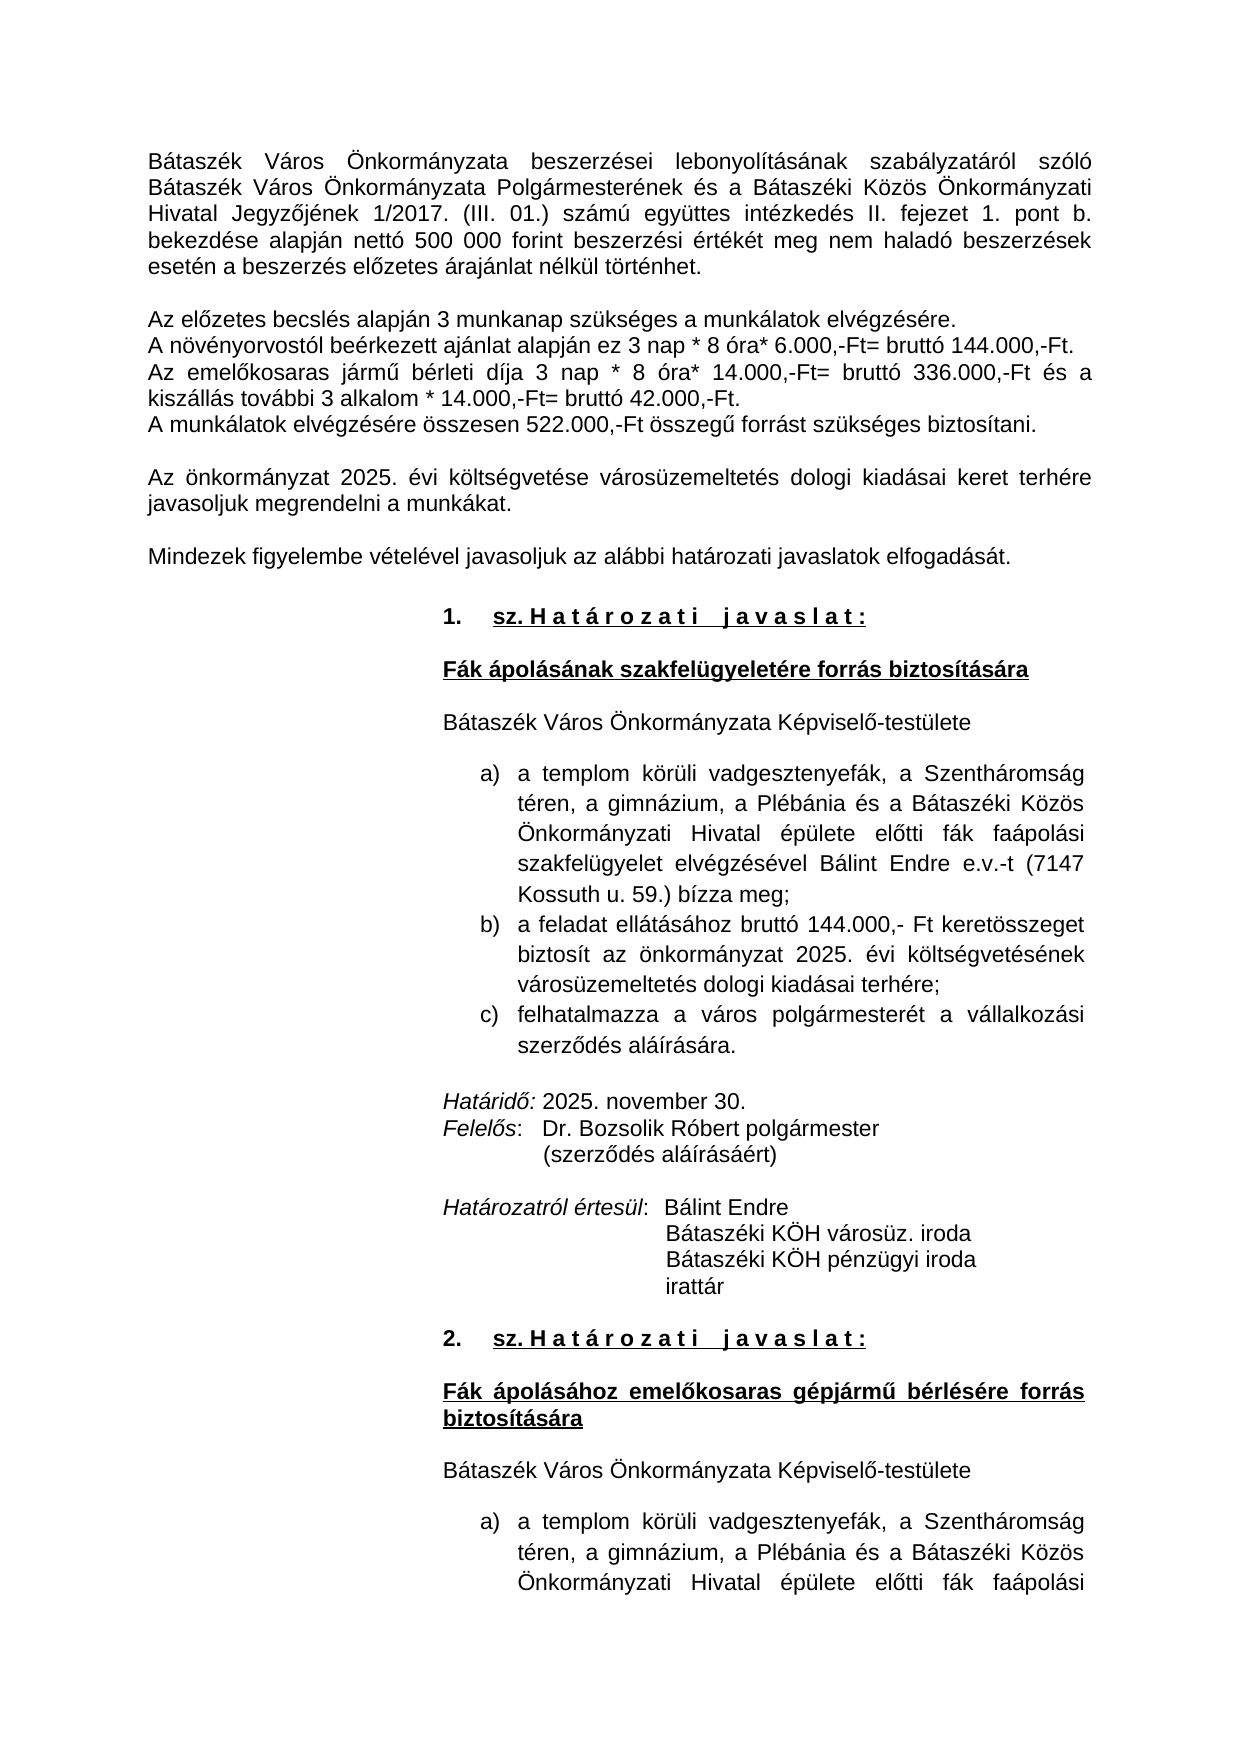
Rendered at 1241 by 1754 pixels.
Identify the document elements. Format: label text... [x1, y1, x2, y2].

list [480, 1508, 1085, 1595]
text Fák ápolásának szakfelügyeletére forrás biztosítására [443, 656, 1085, 682]
text Bátaszéki KÖH pénzügyi iroda [443, 1246, 1093, 1273]
text Fák ápolásához emelőkosaras gépjármű bérlésére forrás biztosítására [443, 1402, 1085, 1431]
text Felelős: Dr. Bozsolik Róbert polgármester [443, 1114, 1093, 1141]
text Fák ápolásához emelőkosaras gépjármű bérlésére forrás biztosítására [443, 1378, 1085, 1401]
list a feladat ellátásához bruttó 144.000,- Ft keretösszeget biztosít az önkormányzat 2025. évi költségvetésének városüzemeltetés dologi kiadásai terhére; [480, 911, 1085, 998]
text Bátaszék Város Önkormányzata Képviselő-testülete [443, 709, 1085, 735]
text Az előzetes becslés alapján 3 munkanap szükséges a munkálatok elvégzésére. [148, 306, 1093, 332]
text Bátaszéki KÖH városüz. iroda [443, 1220, 1093, 1246]
list felhatalmazza a város polgármesterét a vállalkozási szerződés aláírására. [480, 1001, 1085, 1058]
text irattár [443, 1273, 1093, 1299]
text Határozatról értesül: Bálint Endre [443, 1194, 1093, 1220]
text Az önkormányzat 2025. évi költségvetése városüzemeltetés dologi kiadásai keret terhére javasoljuk megrendelni a munkákat. [148, 464, 1093, 517]
text (szerződés aláírásáért) [530, 1141, 1093, 1167]
list a templom körüli vadgesztenyefák, a Szentháromság téren, a gimnázium, a Plébánia és a Bátaszéki Közös Önkormányzati Hivatal épülete előtti fák faápolási szakfelügyelet elvégzésével Bálint Endre e.v.-t (7147 Kossuth u. 59.) bízza meg; [480, 760, 1085, 907]
text Bátaszék Város Önkormányzata Képviselő-testülete [443, 1457, 1085, 1483]
list sz. H a t á r o z a t i j a v a s l a t : [443, 1325, 1093, 1352]
list sz. H a t á r o z a t i j a v a s l a t : [443, 603, 1093, 630]
text Az emelőkosaras jármű bérleti díja 3 nap * 8 óra* 14.000,-Ft= bruttó 336.000,-Ft és a kiszállás további 3 alkalom * 14.000,-Ft= bruttó 42.000,-Ft. [148, 358, 1093, 411]
text Bátaszék Város Önkormányzata beszerzései lebonyolításának szabályzatáról szóló Bátaszék Város Önkormányzata Polgármesterének és a Bátaszéki Közös Önkormányzati Hivatal Jegyzőjének 1/2017. (III. 01.) számú együttes intézkedés II. fejezet 1. pont b. bekezdése alapján nettó 500 000 forint beszerzési értékét meg nem haladó beszerzések esetén a beszerzés előzetes árajánlat nélkül történhet. [148, 148, 1093, 279]
text A munkálatok elvégzésére összesen 522.000,-Ft összegű forrást szükséges biztosítani. [148, 411, 1093, 437]
text Határidő: 2025. november 30. [443, 1088, 1093, 1114]
text A növényorvostól beérkezett ajánlat alapján ez 3 nap * 8 óra* 6.000,-Ft= bruttó 144.000,-Ft. [148, 332, 1093, 358]
text Mindezek figyelembe vételével javasoljuk az alábbi határozati javaslatok elfogadását. [148, 543, 1093, 569]
